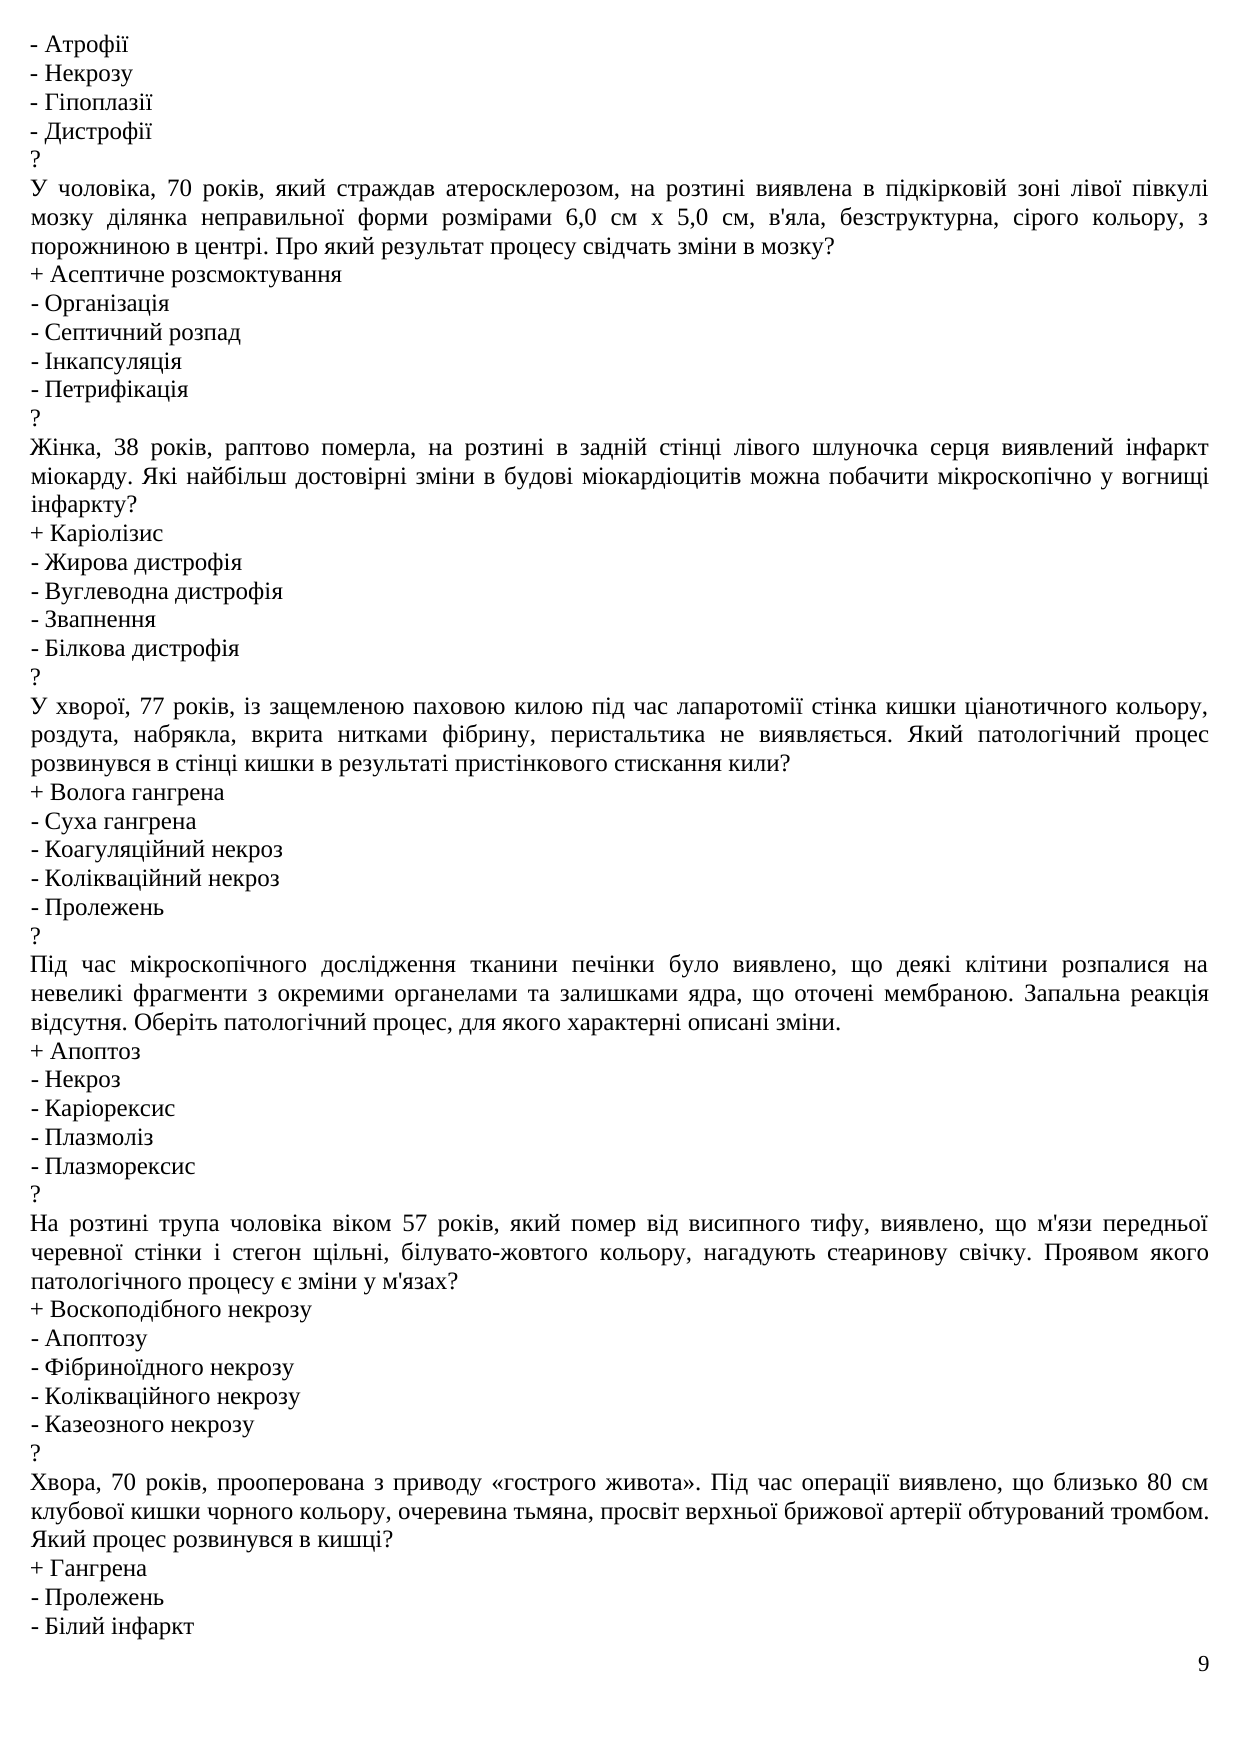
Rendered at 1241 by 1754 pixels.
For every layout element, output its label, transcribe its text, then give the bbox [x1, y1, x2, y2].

list Атрофії [29, 29, 1211, 58]
list Пролежень [31, 892, 1210, 921]
list Білкова дистрофія [31, 633, 1210, 662]
list Коагуляційний некроз [31, 834, 1210, 863]
text ? [29, 662, 1211, 691]
list Каріорексис [31, 1093, 1210, 1122]
list Дистрофії [29, 116, 1211, 144]
text + Волога гангрена [29, 777, 1210, 806]
text ? [29, 921, 1211, 949]
list Вуглеводна дистрофія [31, 576, 1210, 604]
list Фібриноїдного некрозу [31, 1352, 1210, 1381]
list Колікваційного некрозу [31, 1381, 1210, 1409]
text + Каріолізис [29, 518, 1210, 547]
list Білий інфаркт [31, 1611, 1210, 1639]
text + Асептичне розсмоктування [29, 259, 1210, 288]
list Жирова дистрофія [31, 547, 1210, 576]
list Суха гангрена [31, 806, 1210, 834]
text ? [29, 403, 1210, 432]
text Жінка, 38 років, раптово померла, на розтині в задній стінці лівого шлуночка серця виявлений інфаркт міокарду. Які найбільш достовірні зміни в будові міокардіоцитів можна побачити мікроскопічно у вогнищі інфаркту? [29, 432, 1210, 518]
text + Воскоподібного некрозу [29, 1294, 1210, 1323]
list Некроз [31, 1064, 1210, 1093]
list Апоптозу [31, 1323, 1210, 1352]
list Організація [31, 288, 1210, 317]
text + Апоптоз [29, 1036, 1210, 1064]
list Плазмоліз [31, 1122, 1210, 1151]
list Інкапсуляція [31, 346, 1210, 374]
list Петрифікація [31, 374, 1210, 403]
list Звапнення [31, 604, 1210, 633]
list Колікваційний некроз [31, 863, 1210, 892]
text + Гангрена [29, 1553, 1210, 1582]
text ? [29, 1179, 1211, 1208]
text ? [29, 144, 1210, 173]
text У чоловіка, 70 років, який страждав атеросклерозом, на розтині виявлена в підкірковій зоні лівої півкулі мозку ділянка неправильної форми розмірами 6,0 см х 5,0 см, в'яла, безструктурна, сірого кольору, з порожниною в центрі. Про який результат процесу свідчать зміни в мозку? [29, 173, 1210, 259]
list Пролежень [31, 1582, 1210, 1611]
text На розтині трупа чоловіка віком 57 років, який помер від висипного тифу, виявлено, що м'язи передньої черевної стінки і стегон щільні, білувато-жовтого кольору, нагадують стеаринову свічку. Проявом якого патологічного процесу є зміни у м'язах? [29, 1208, 1210, 1294]
text Хвора, 70 років, прооперована з приводу «гострого живота». Під час операції виявлено, що близько 80 см клубової кишки чорного кольору, очеревина тьмяна, просвіт верхньої брижової артерії обтурований тромбом. Який процес розвинувся в кишці? [29, 1467, 1210, 1553]
list Некрозу [29, 58, 1211, 87]
list Септичний розпад [31, 317, 1210, 346]
list Плазморексис [31, 1151, 1210, 1179]
text У хворої, 77 років, із защемленою паховою килою під час лапаротомії стінка кишки ціанотичного кольору, роздута, набрякла, вкрита нитками фібрину, перистальтика не виявляється. Який патологічний процес розвинувся в стінці кишки в результаті пристінкового стискання кили? [29, 691, 1210, 777]
text ? [29, 1438, 1211, 1467]
list Гіпоплазії [29, 87, 1211, 116]
list Казеозного некрозу [31, 1409, 1210, 1438]
text Під час мікроскопічного дослідження тканини печінки було виявлено, що деякі клітини розпалися на невеликі фрагменти з окремими органелами та залишками ядра, що оточені мембраною. Запальна реакція відсутня. Оберіть патологічний процес, для якого характерні описані зміни. [29, 949, 1210, 1036]
